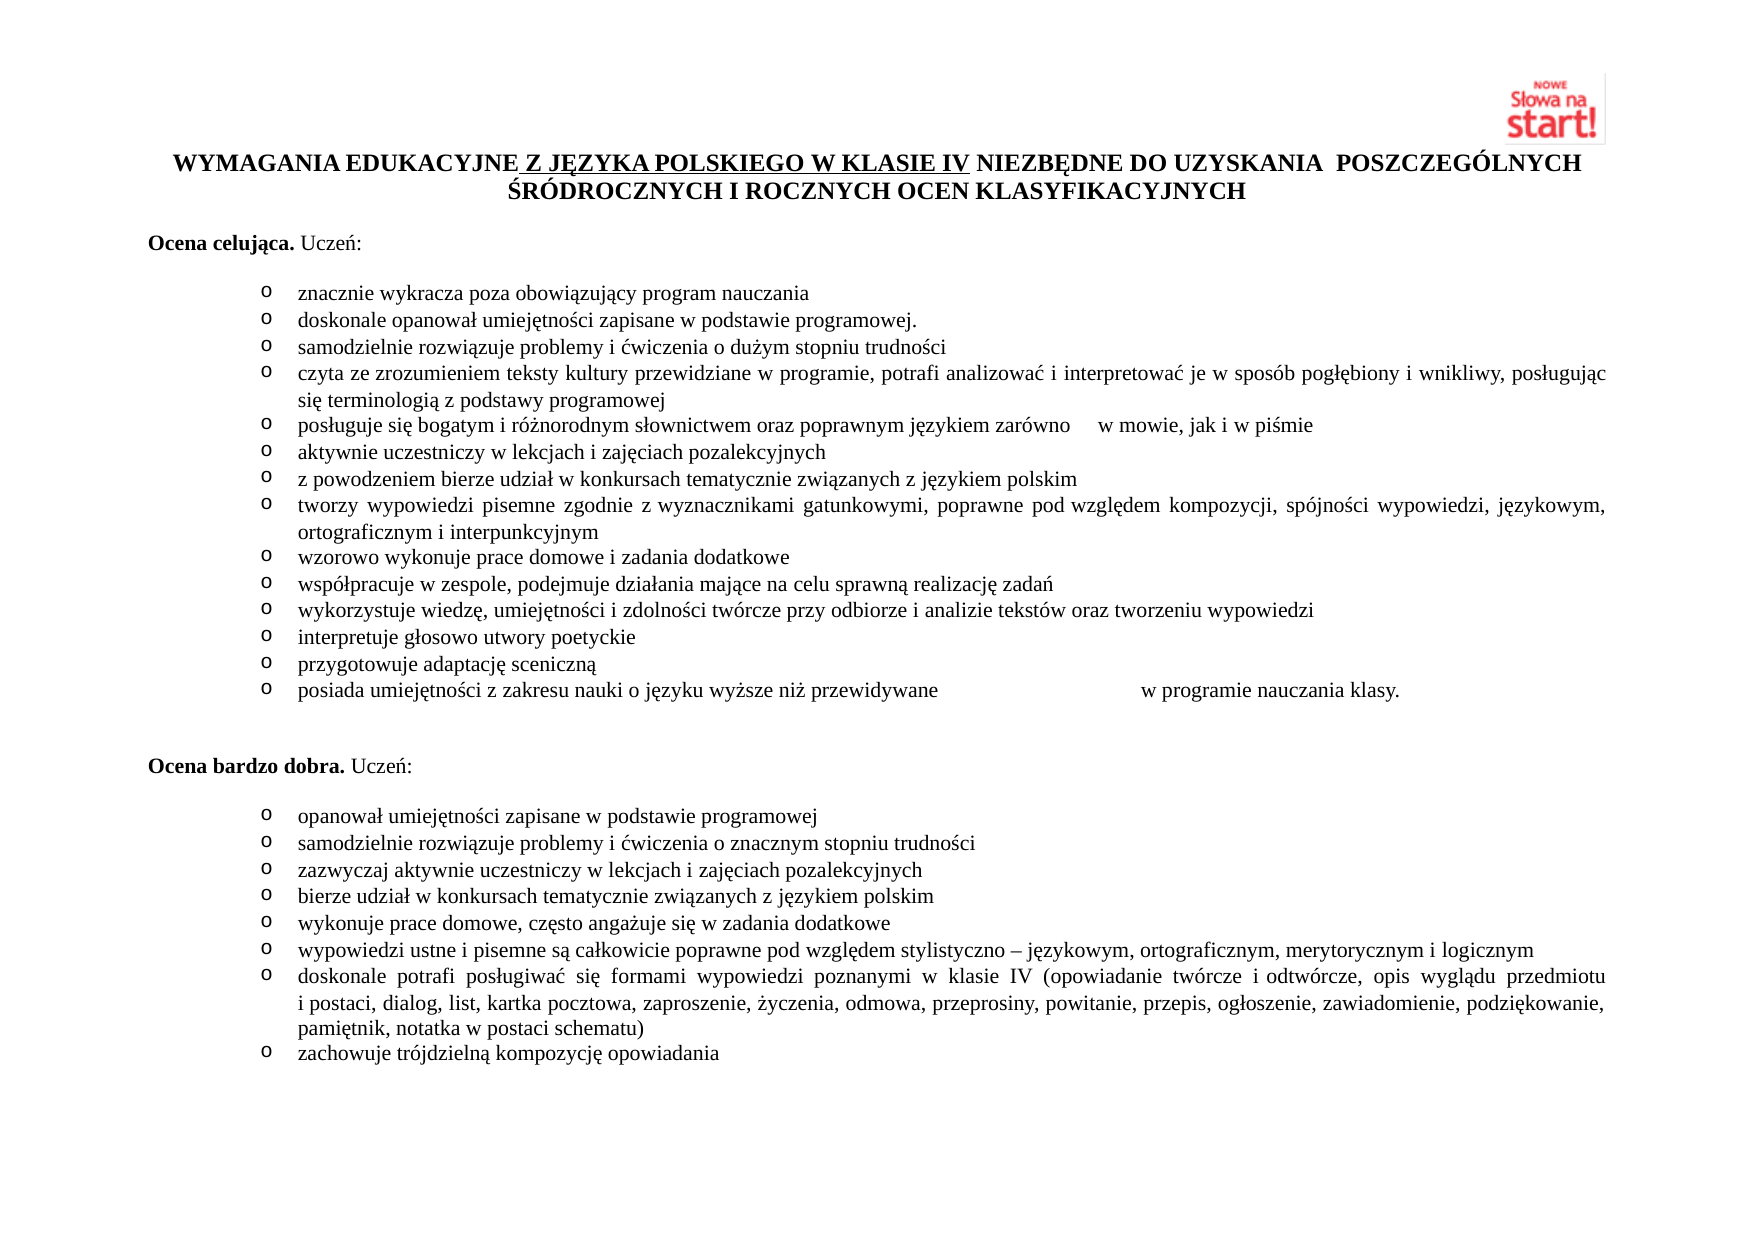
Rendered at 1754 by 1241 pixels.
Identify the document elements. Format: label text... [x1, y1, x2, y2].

list wzorowo wykonuje prace domowe i zadania dodatkowe [260, 544, 1606, 571]
list opanował umiejętności zapisane w podstawie programowej [260, 803, 1606, 830]
list czyta ze zrozumieniem teksty kultury przewidziane w programie, potrafi analizować i interpretować je w sposób pogłębiony i wnikliwy, posługując się terminologią z podstawy programowej [260, 360, 1606, 412]
list aktywnie uczestniczy w lekcjach i zajęciach pozalekcyjnych [260, 439, 1606, 466]
text WYMAGANIA EDUKACYJNE Z JĘZYKA POLSKIEGO W KLASIE IV NIEZBĘDNE DO UZYSKANIA POSZCZEGÓLNYCH ŚRÓDROCZNYCH I ROCZNYCH OCEN KLASYFIKACYJNYCH [148, 148, 1606, 205]
list znacznie wykracza poza obowiązujący program nauczania [260, 280, 1606, 307]
picture [1504, 73, 1607, 146]
list samodzielnie rozwiązuje problemy i ćwiczenia o dużym stopniu trudności [260, 334, 1606, 360]
list posiada umiejętności z zakresu nauki o języku wyższe niż przewidywane w programie nauczania klasy. [260, 677, 1606, 704]
list posługuje się bogatym i różnorodnym słownictwem oraz poprawnym językiem zarówno w mowie, jak i w piśmie [260, 412, 1606, 439]
list wykorzystuje wiedzę, umiejętności i zdolności twórcze przy odbiorze i analizie tekstów oraz tworzeniu wypowiedzi [260, 597, 1606, 624]
text Ocena celująca. Uczeń: [148, 230, 1606, 255]
list zachowuje trójdzielną kompozycję opowiadania [260, 1040, 1606, 1067]
list zazwyczaj aktywnie uczestniczy w lekcjach i zajęciach pozalekcyjnych [260, 857, 1606, 883]
list z powodzeniem bierze udział w konkursach tematycznie związanych z językiem polskim [260, 466, 1606, 492]
list bierze udział w konkursach tematycznie związanych z językiem polskim [260, 883, 1606, 910]
text Ocena bardzo dobra. Uczeń: [148, 753, 1606, 778]
list wykonuje prace domowe, często angażuje się w zadania dodatkowe [260, 910, 1606, 937]
list interpretuje głosowo utwory poetyckie [260, 624, 1606, 651]
list tworzy wypowiedzi pisemne zgodnie z wyznacznikami gatunkowymi, poprawne pod względem kompozycji, spójności wypowiedzi, językowym, ortograficznym i interpunkcyjnym [260, 492, 1606, 544]
list doskonale opanował umiejętności zapisane w podstawie programowej. [260, 307, 1606, 334]
list doskonale potrafi posługiwać się formami wypowiedzi poznanymi w klasie IV (opowiadanie twórcze i odtwórcze, opis wyglądu przedmiotu i postaci, dialog, list, kartka pocztowa, zaproszenie, życzenia, odmowa, przeprosiny, powitanie, przepis, ogłoszenie, zawiadomienie, podziękowanie, pamiętnik, notatka w postaci schematu) [260, 963, 1606, 1040]
list samodzielnie rozwiązuje problemy i ćwiczenia o znacznym stopniu trudności [260, 830, 1606, 857]
list wypowiedzi ustne i pisemne są całkowicie poprawne pod względem stylistyczno – językowym, ortograficznym, merytorycznym i logicznym [260, 937, 1606, 963]
list przygotowuje adaptację sceniczną [260, 651, 1606, 677]
list współpracuje w zespole, podejmuje działania mające na celu sprawną realizację zadań [260, 571, 1606, 597]
